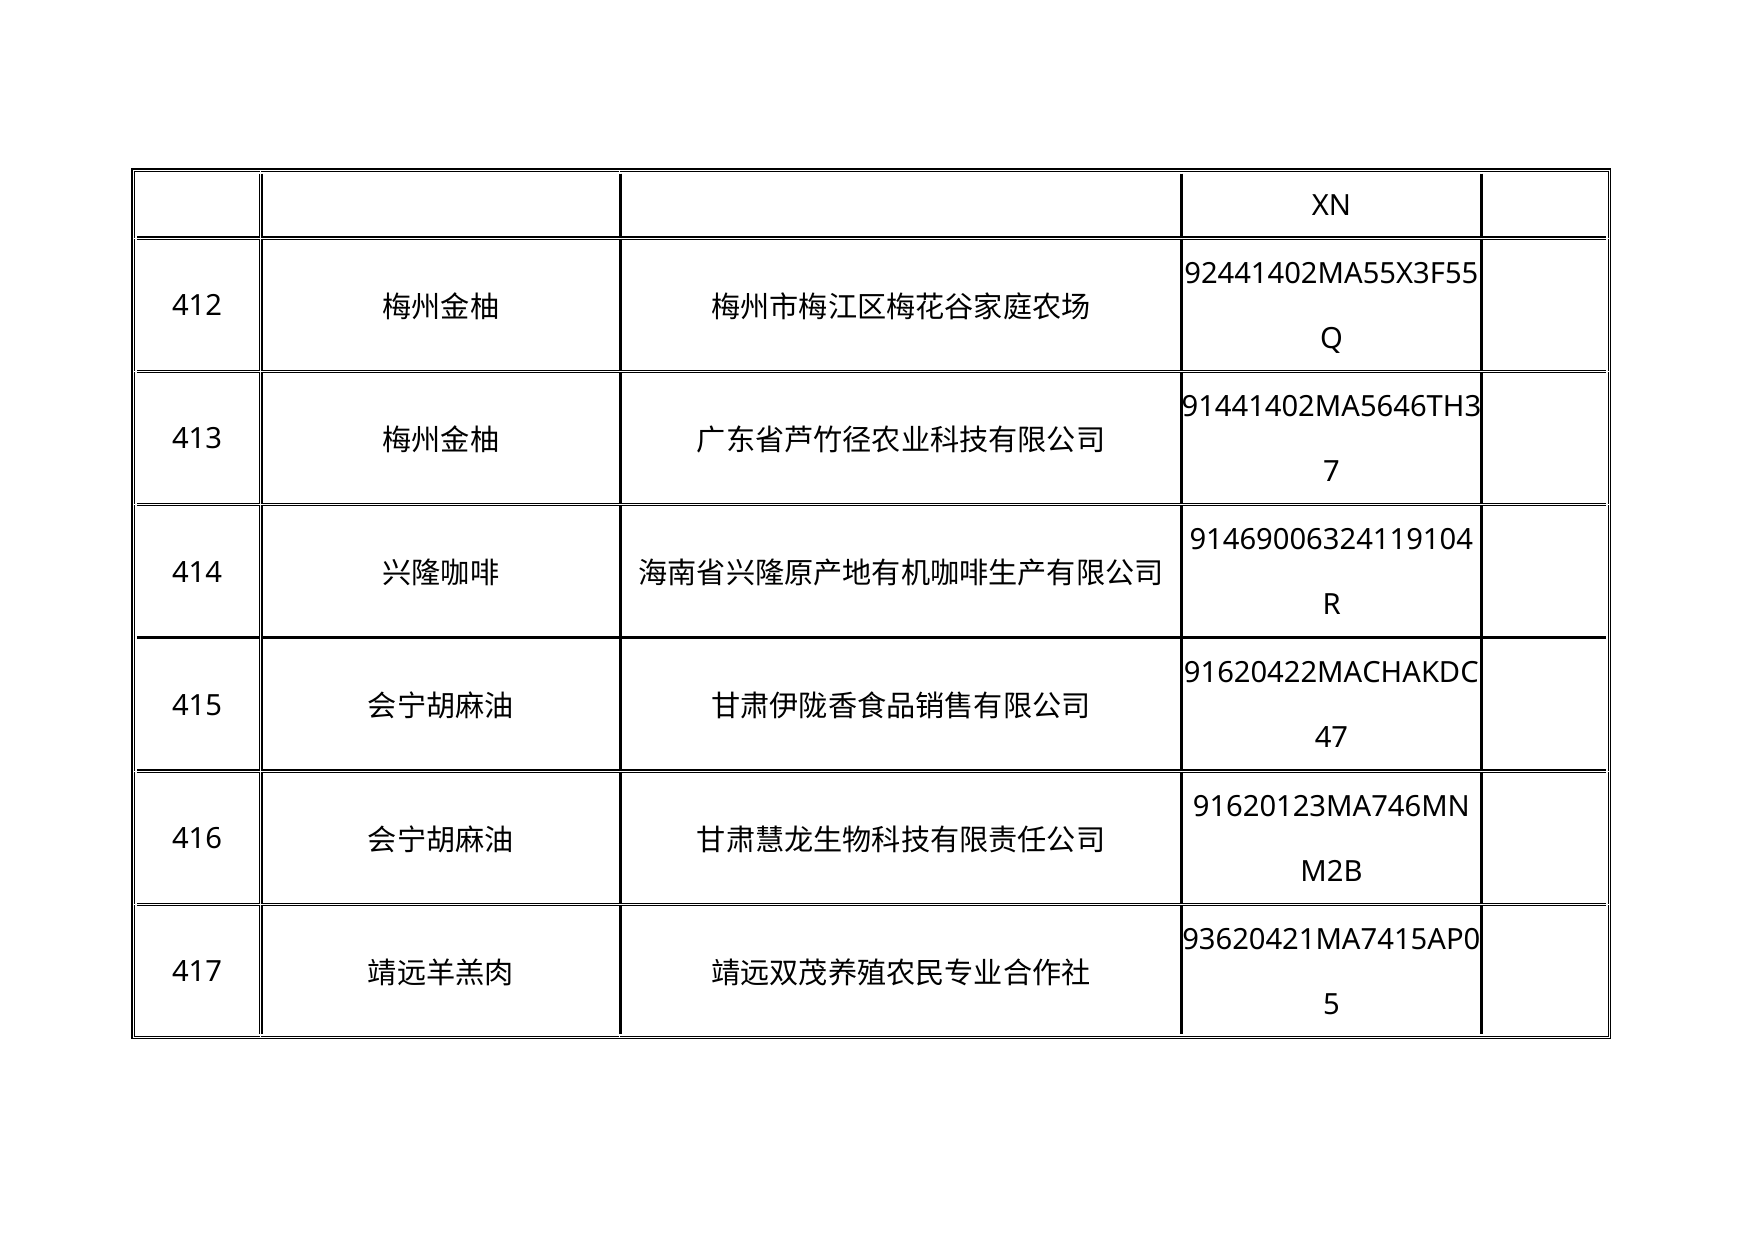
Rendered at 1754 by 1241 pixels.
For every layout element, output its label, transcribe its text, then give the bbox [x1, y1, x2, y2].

table_cell 甘肃伊陇香食品销售有限公司 [622, 639, 1180, 769]
table_cell 91441402MA5646TH37 [1183, 373, 1480, 503]
table_cell 兴隆咖啡 [263, 506, 619, 636]
table_cell [1481, 503, 1609, 636]
table_cell [1483, 636, 1608, 769]
table_cell 415 [135, 636, 259, 769]
table_cell 靖远双茂养殖农民专业合作社 [620, 906, 1181, 1036]
table_cell [1481, 903, 1608, 1036]
table_cell 会宁胡麻油 [263, 639, 619, 769]
table_cell 412 [135, 236, 259, 369]
table_cell 413 [135, 370, 259, 503]
table_cell 91620123MA746MNM2B [1183, 773, 1480, 902]
table_cell 甘肃慧龙生物科技有限责任公司 [622, 773, 1180, 902]
table_cell [1483, 769, 1608, 902]
table_cell [1483, 370, 1608, 503]
table_cell 91469006324119104R [1183, 506, 1480, 636]
table_cell 会宁胡麻油 [263, 773, 619, 902]
table_cell 靖远羊羔肉 [261, 906, 620, 1036]
table_cell [1483, 236, 1608, 369]
table_cell 93620421MA7415AP05 [1181, 906, 1481, 1036]
table_cell 91620422MACHAKDC47 [1183, 639, 1480, 769]
table_cell 广东省芦竹径农业科技有限公司 [622, 373, 1180, 503]
table_cell 梅州金柚 [263, 373, 619, 503]
table_cell 92441402MA55X3F55Q [1183, 240, 1480, 369]
table_cell 416 [135, 769, 259, 902]
table_cell 梅州市梅江区金木种养殖场（个体工商户） [620, 172, 1181, 236]
table_cell 梅州金柚 [263, 240, 619, 369]
table_cell 414 [133, 503, 261, 636]
table_cell 417 [135, 903, 261, 1036]
table_cell 梅州市梅江区梅花谷家庭农场 [622, 240, 1180, 369]
table_cell 92441402MAD481BHXN [1181, 172, 1481, 236]
table_cell 海南省兴隆原产地有机咖啡生产有限公司 [622, 506, 1180, 636]
table_cell 411 [135, 170, 261, 236]
table_cell 梅州金柚 [261, 170, 620, 236]
table_cell [1481, 172, 1608, 236]
